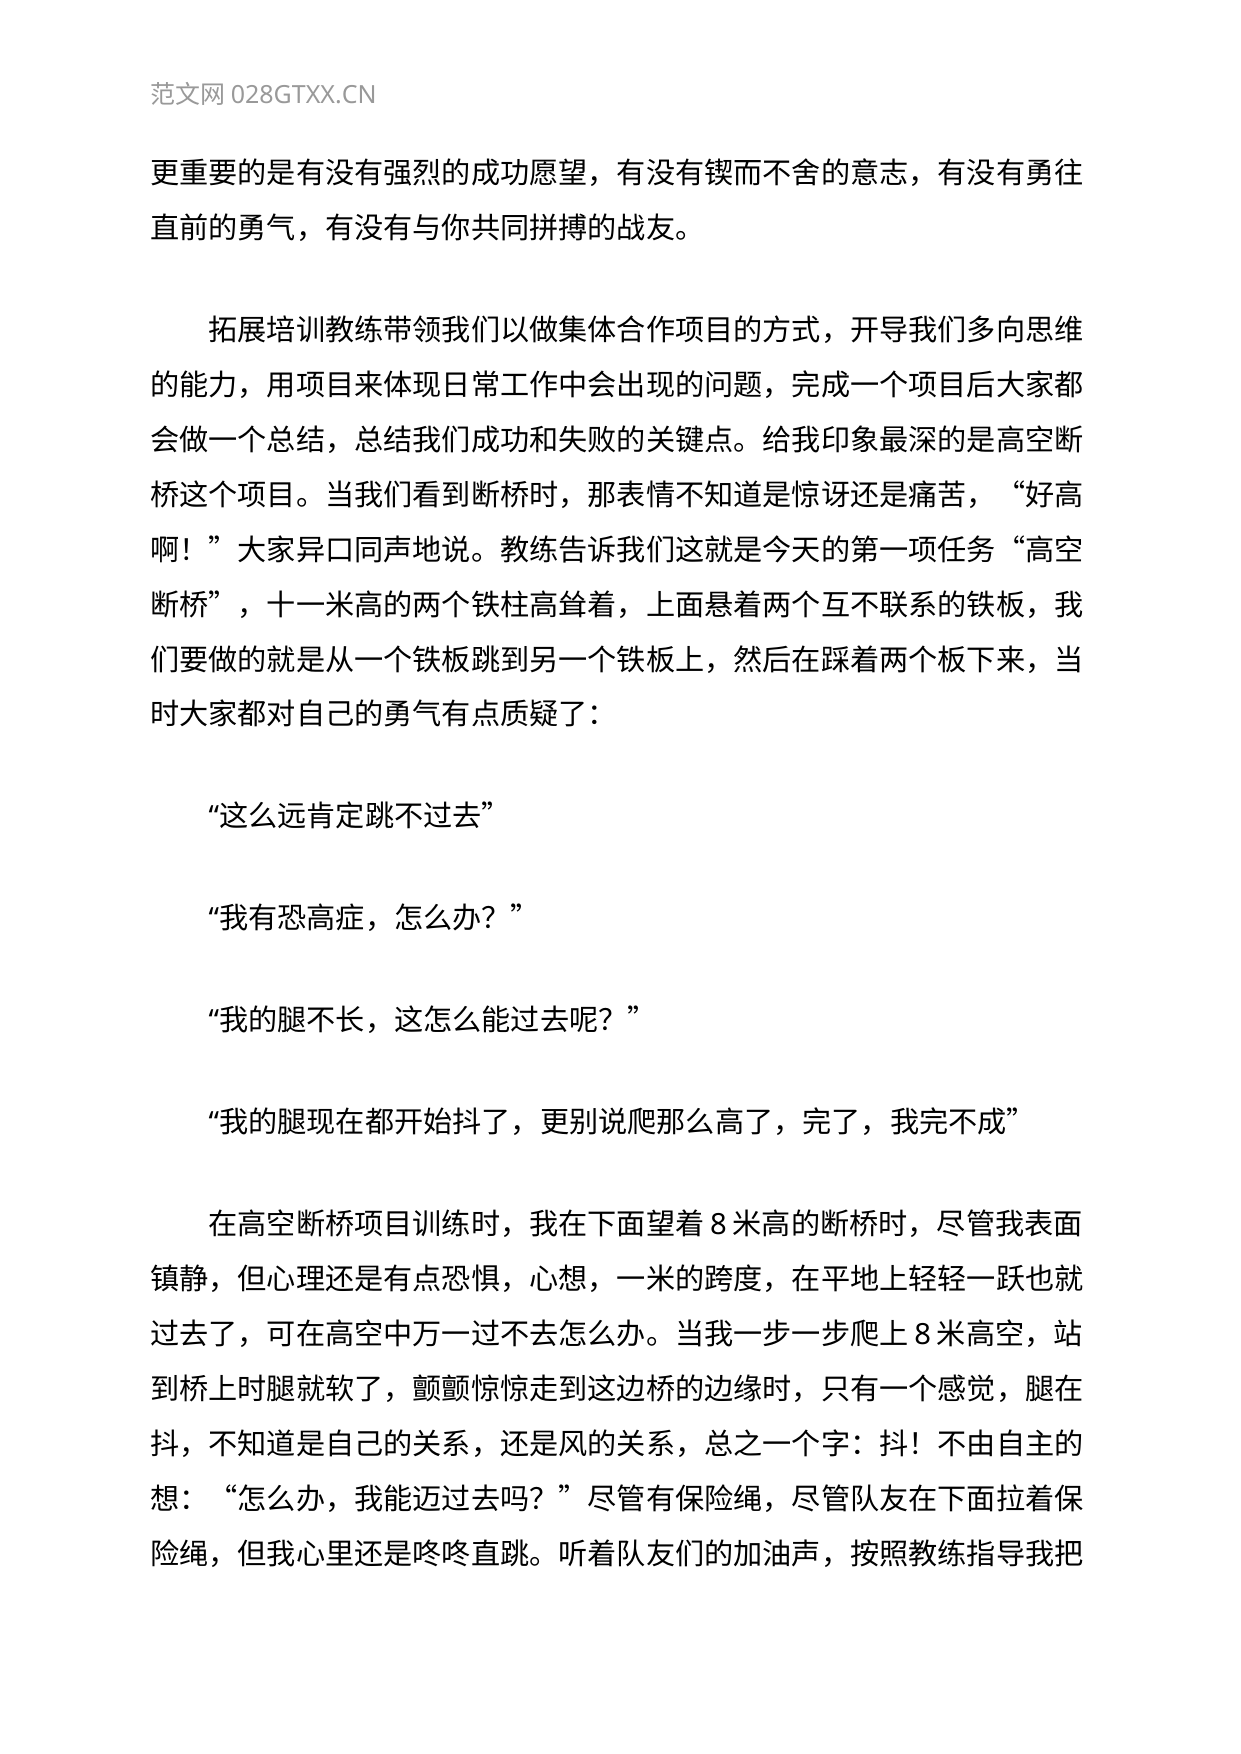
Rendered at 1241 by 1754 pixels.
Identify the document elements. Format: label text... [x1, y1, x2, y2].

text 拓展培训教练带领我们以做集体合作项目的方式，开导我们多向思维的能力，用项目来体现日常工作中会出现的问题，完成一个项目后大家都会做一个总结，总结我们成功和失败的关键点。给我印象最深的是高空断桥这个项目。当我们看到断桥时，那表情不知道是惊讶还是痛苦，“好高啊！”大家异口同声地说。教练告诉我们这就是今天的第一项任务“高空断桥”，十一米高的两个铁柱高耸着，上面悬着两个互不联系的铁板，我们要做的就是从一个铁板跳到另一个铁板上，然后在踩着两个板下来，当时大家都对自己的勇气有点质疑了： [150, 307, 1090, 733]
text “这么远肯定跳不过去” [150, 793, 1090, 835]
text “我的腿不长，这怎么能过去呢？” [150, 997, 1090, 1039]
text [150, 150, 1090, 247]
text “我的腿现在都开始抖了，更别说爬那么高了，完了，我完不成” [150, 1099, 1090, 1141]
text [150, 1201, 1090, 1572]
text “我有恐高症，怎么办？” [150, 895, 1090, 937]
